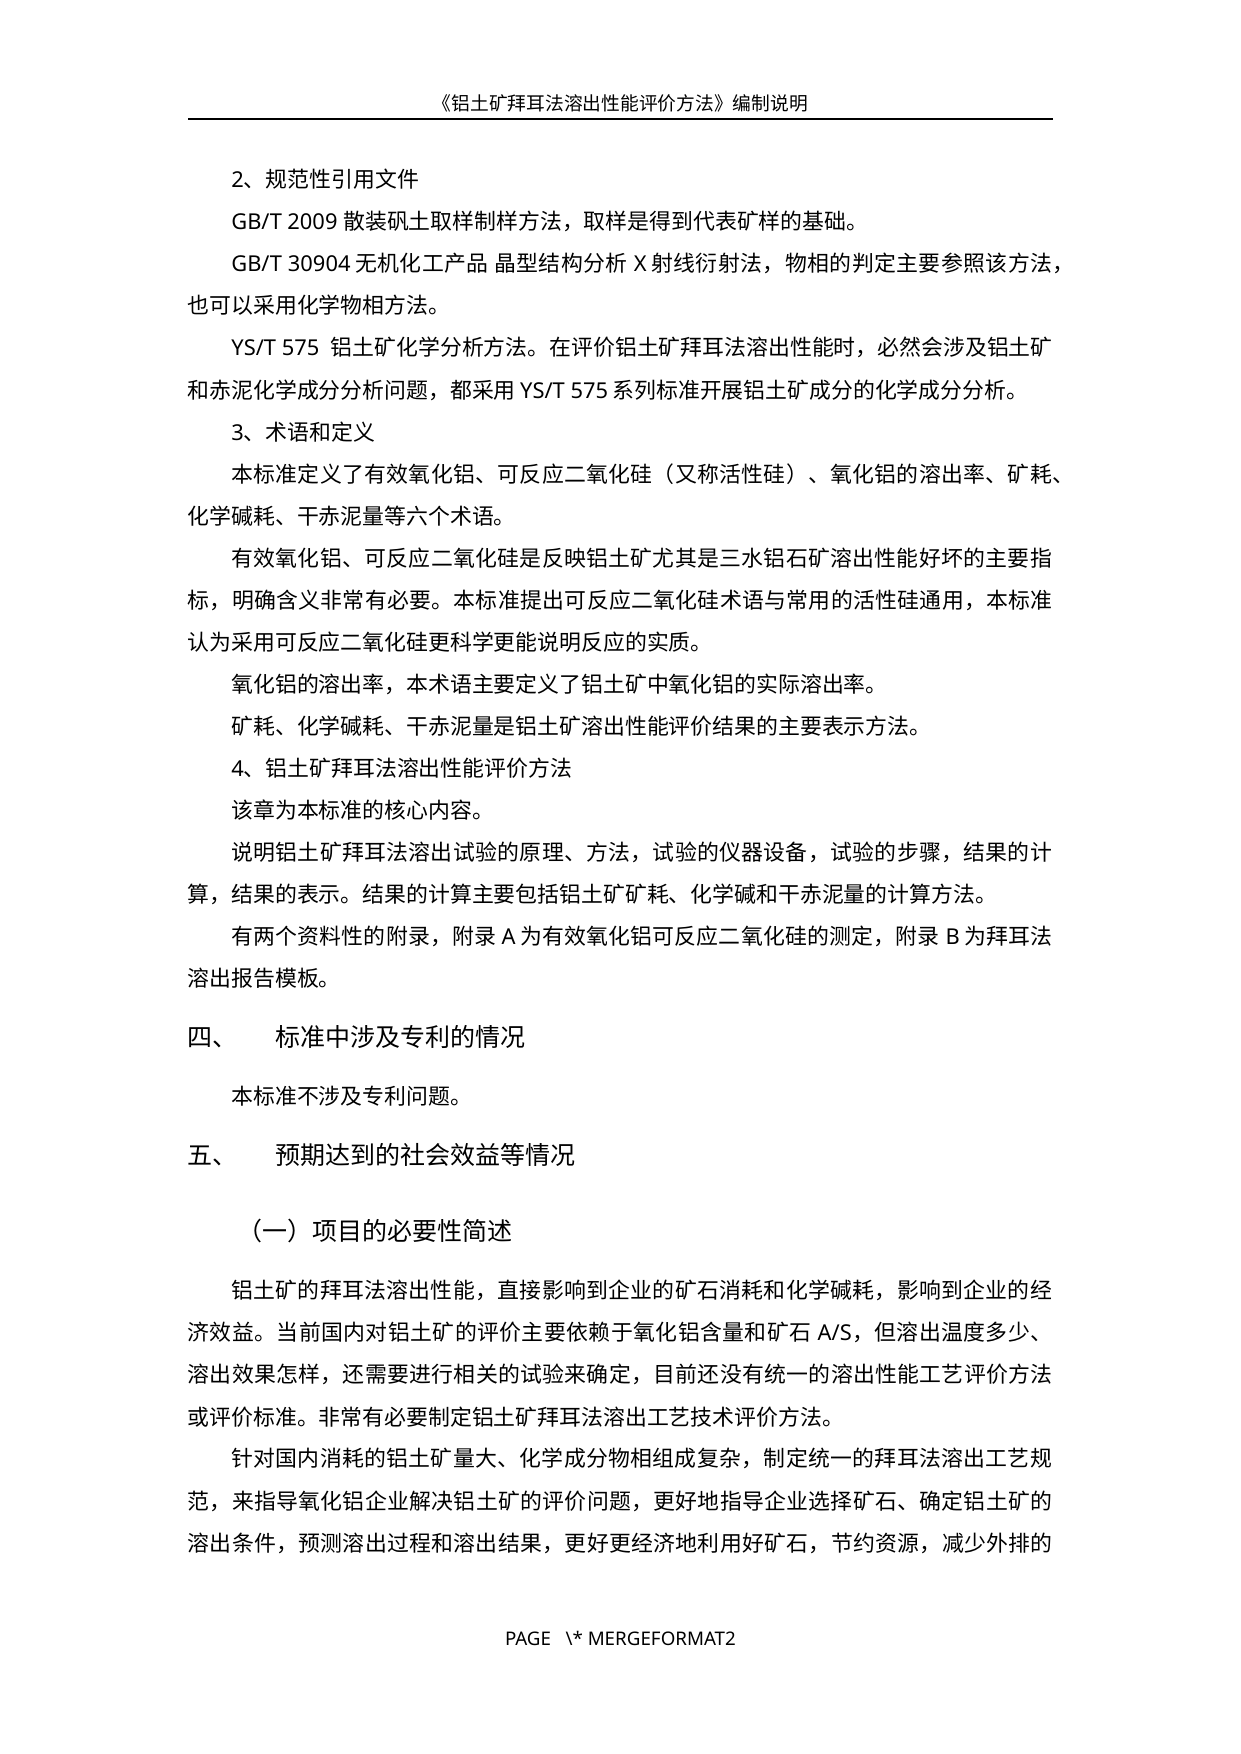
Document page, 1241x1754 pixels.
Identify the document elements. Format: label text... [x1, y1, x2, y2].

text 矿耗、化学碱耗、干赤泥量是铝土矿溶出性能评价结果的主要表示方法。 [187, 709, 1053, 741]
text 4、铝土矿拜耳法溶出性能评价方法 [187, 751, 1053, 783]
text 本标准定义了有效氧化铝、可反应二氧化硅（又称活性硅）、氧化铝的溶出率、矿耗、化学碱耗、干赤泥量等六个术语。 [187, 456, 1053, 531]
text YS/T 575 铝土矿化学分析方法。在评价铝土矿拜耳法溶出性能时，必然会涉及铝土矿和赤泥化学成分分析问题，都采用YS/T 575系列标准开展铝土矿成分的化学成分分析。 [187, 330, 1053, 405]
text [187, 1441, 1053, 1558]
text （一）项目的必要性简述 [237, 1197, 1053, 1262]
text 本标准不涉及专利问题。 [187, 1079, 1053, 1111]
list 标准中涉及专利的情况 [187, 1003, 1053, 1068]
text 2、规范性引用文件 [187, 162, 1053, 194]
text 氧化铝的溶出率，本术语主要定义了铝土矿中氧化铝的实际溶出率。 [187, 667, 1053, 699]
list 预期达到的社会效益等情况 [187, 1121, 1053, 1186]
text 铝土矿的拜耳法溶出性能，直接影响到企业的矿石消耗和化学碱耗，影响到企业的经济效益。当前国内对铝土矿的评价主要依赖于氧化铝含量和矿石A/S，但溶出温度多少、溶出效果怎样，还需要进行相关的试验来确定，目前还没有统一的溶出性能工艺评价方法或评价标准。非常有必要制定铝土矿拜耳法溶出工艺技术评价方法。 [187, 1272, 1053, 1432]
text 3、术语和定义 [187, 414, 1053, 447]
text 该章为本标准的核心内容。 [187, 793, 1053, 825]
text 有两个资料性的附录，附录A为有效氧化铝可反应二氧化硅的测定，附录B为拜耳法溶出报告模板。 [187, 919, 1053, 993]
text GB/T 2009 散装矾土取样制样方法，取样是得到代表矿样的基础。 [187, 204, 1053, 236]
text GB/T 30904无机化工产品 晶型结构分析 X射线衍射法，物相的判定主要参照该方法，也可以采用化学物相方法。 [187, 246, 1053, 321]
text 有效氧化铝、可反应二氧化硅是反映铝土矿尤其是三水铝石矿溶出性能好坏的主要指标，明确含义非常有必要。本标准提出可反应二氧化硅术语与常用的活性硅通用，本标准认为采用可反应二氧化硅更科学更能说明反应的实质。 [187, 540, 1053, 657]
text 说明铝土矿拜耳法溶出试验的原理、方法，试验的仪器设备，试验的步骤，结果的计算，结果的表示。结果的计算主要包括铝土矿矿耗、化学碱和干赤泥量的计算方法。 [187, 835, 1053, 909]
